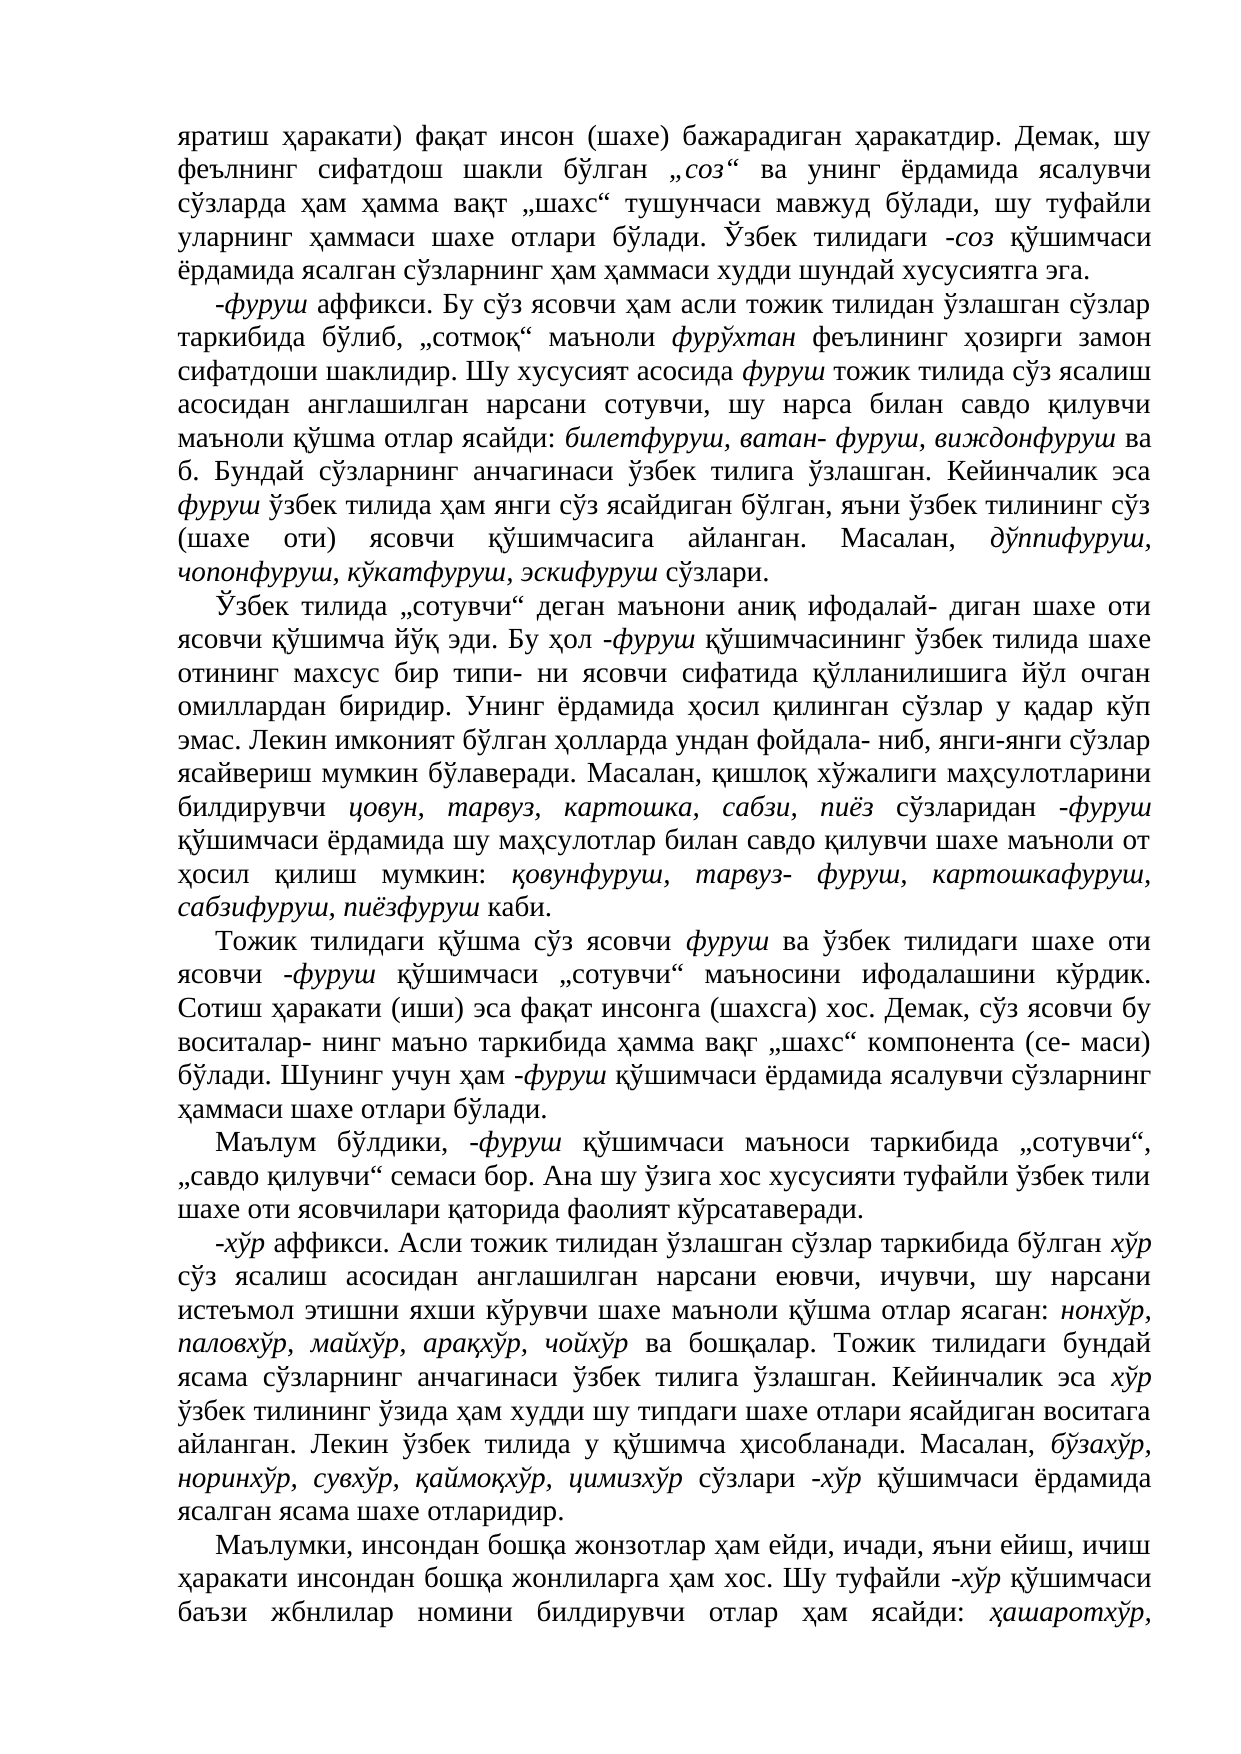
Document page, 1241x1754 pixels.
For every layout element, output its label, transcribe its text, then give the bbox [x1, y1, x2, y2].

text Маълум бўлдики, -фуруш қўшимчаси маъноси таркибида „сотувчи“, „савдо қилувчи“ семаси бор. Ана шу ўзига хос хусусияти туфайли ўзбек тили шахе оти ясовчилари қаторида фаолият кўрсатаверади. [177, 1124, 1152, 1225]
text Тожик тилидаги қўшма сўз ясовчи фуруш ва ўзбек тилидаги шахе оти ясовчи -фуруш қўшимчаси „сотувчи“ маъносини ифодалашини кўрдик. Сотиш ҳаракати (иши) эса фақат инсонга (шахсга) хос. Демак, сўз ясовчи бу воситалар- нинг маъно таркибида ҳамма вақг „шахс“ компонента (се- маси) бўлади. Шунинг учун ҳам -фуруш қўшимчаси ёрдамида ясалувчи сўзларнинг ҳаммаси шахе отлари бўлади. [177, 923, 1152, 1124]
text Ўзбек тилида „сотувчи“ деган маънони аниқ ифодалай- диган шахе оти ясовчи қўшимча йўқ эди. Бу ҳол -фуруш қўшимчасининг ўзбек тилида шахе отининг махсус бир типи- ни ясовчи сифатида қўлланилишига йўл очган омиллардан биридир. Унинг ёрдамида ҳосил қилинган сўзлар у қадар кўп эмас. Лекин имконият бўлган ҳолларда ундан фойдала- ниб, янги-янги сўзлар ясайвериш мумкин бўлаверади. Масалан, қишлоқ хўжалиги маҳсулотларини билдирувчи цовун, тарвуз, картошка, сабзи, пиёз сўзларидан -фуруш қўшимчаси ёрдамида шу маҳсулотлар билан савдо қилувчи шахе маъноли от ҳосил қилиш мумкин: қовунфуруш, тарвуз- фуруш, картошкафуруш, сабзифуруш, пиёзфуруш каби. [177, 588, 1152, 923]
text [177, 118, 1152, 286]
text -фуруш аффикси. Бу сўз ясовчи ҳам асли тожик тилидан ўзлашган сўзлар таркибида бўлиб, „сотмоқ“ маъноли фурўхтан феълининг ҳозирги замон сифатдоши шаклидир. Шу хусусият асосида фуруш тожик тилида сўз ясалиш асосидан англашилган нарсани сотувчи, шу нарса билан савдо қилувчи маъноли қўшма отлар ясайди: билетфуруш, ватан- фуруш, виждонфуруш ва б. Бундай сўзларнинг анчагинаси ўзбек тилига ўзлашган. Кейинчалик эса фуруш ўзбек тилида ҳам янги сўз ясайдиган бўлган, яъни ўзбек тилининг сўз (шахе оти) ясовчи қўшимчасига айланган. Масалан, дўппифуруш, чопонфуруш, кўкатфуруш, эскифуруш сўзлари. [177, 286, 1152, 588]
text -хўр аффикси. Асли тожик тилидан ўзлашган сўзлар таркибида бўлган хўр сўз ясалиш асосидан англашилган нарсани еювчи, ичувчи, шу нарсани истеъмол этишни яхши кўрувчи шахе маъноли қўшма отлар ясаган: нонхўр, паловхўр, майхўр, арақхўр, чойхўр ва бошқалар. Тожик тилидаги бундай ясама сўзларнинг анчагинаси ўзбек тилига ўзлашган. Кейинчалик эса хўр ўзбек тилининг ўзида ҳам худди шу типдаги шахе отлари ясайдиган воситага айланган. Лекин ўзбек тилида у қўшимча ҳисобланади. Масалан, бўзахўр, норинхўр, сувхўр, қаймоқхўр, цимизхўр сўзлари -хўр қўшимчаси ёрдамида ясалган ясама шахе отларидир. [177, 1225, 1152, 1527]
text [177, 1527, 1152, 1627]
